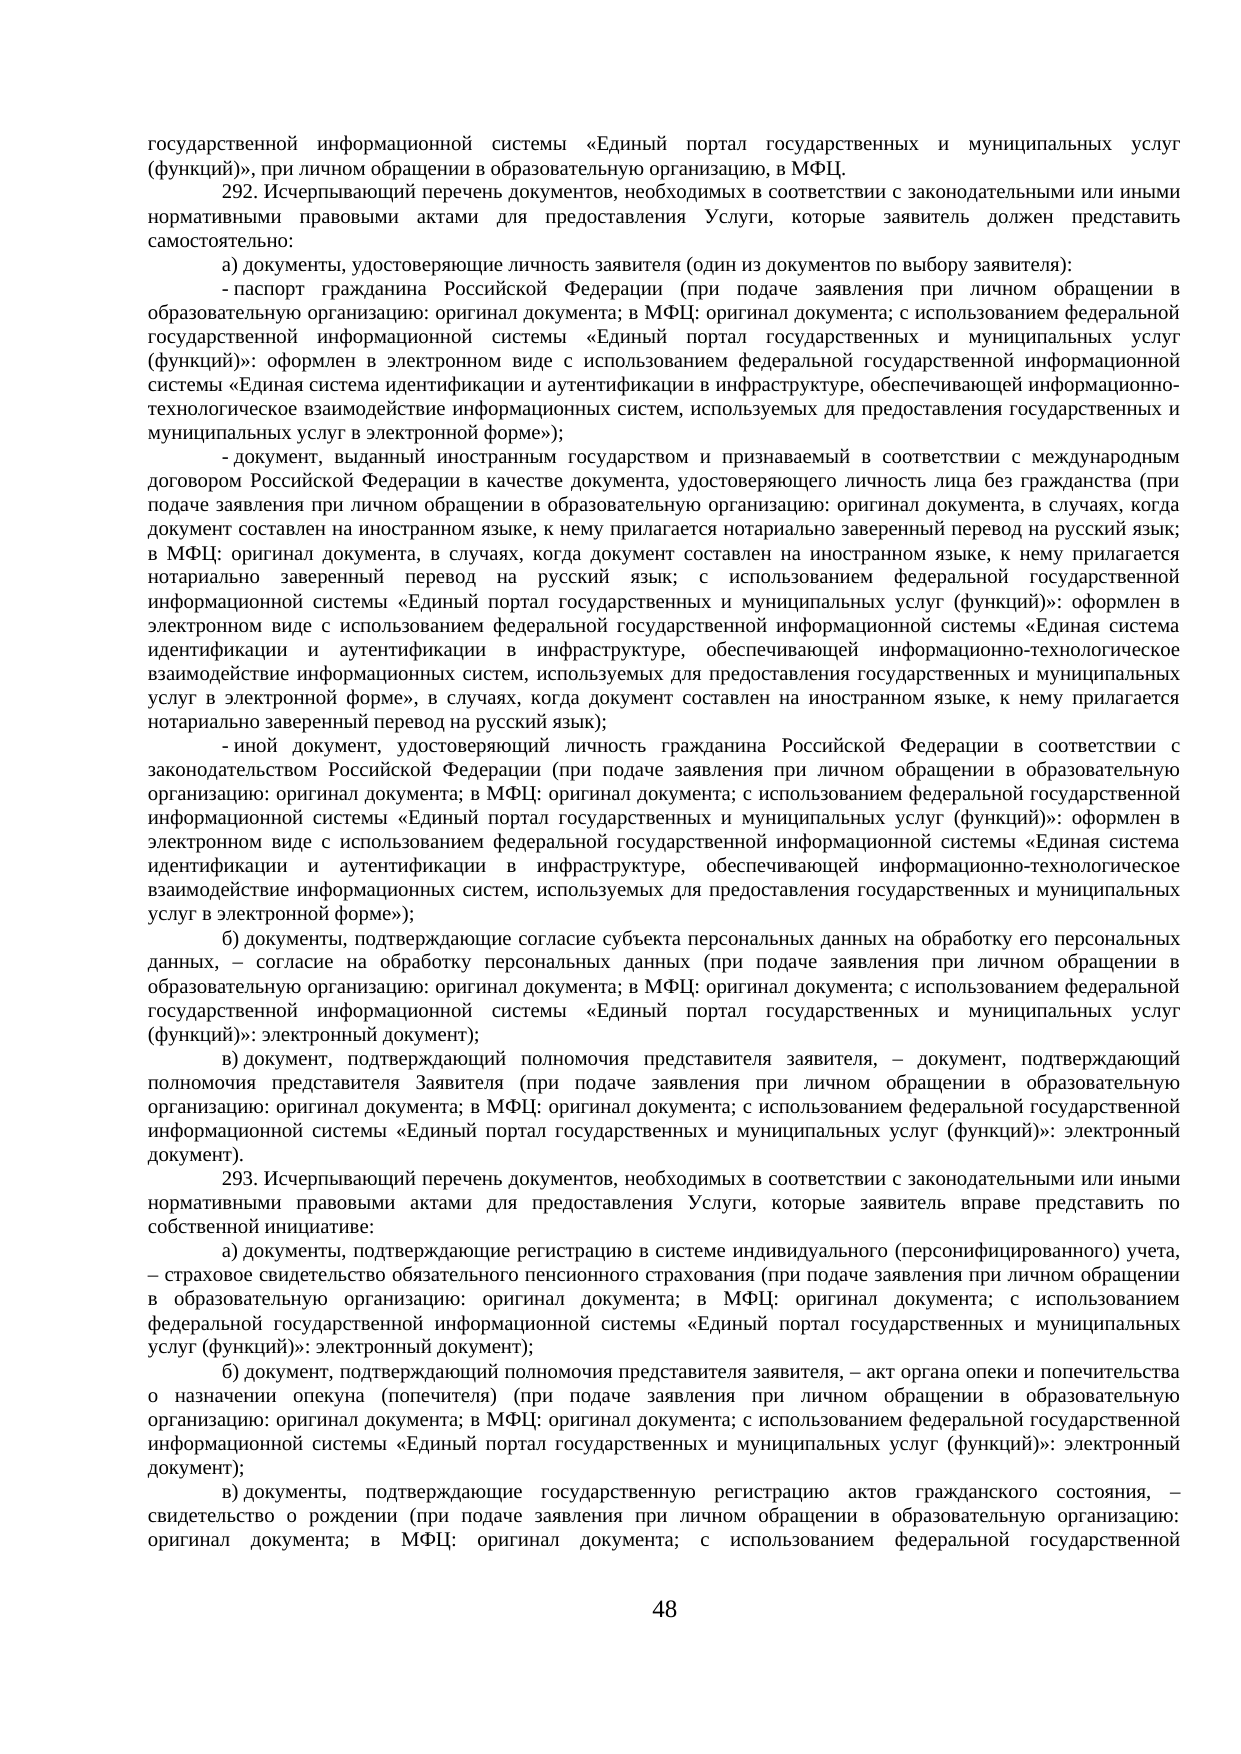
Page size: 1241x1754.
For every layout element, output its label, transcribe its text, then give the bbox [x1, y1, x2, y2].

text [148, 131, 1181, 179]
text - документ, выданный иностранным государством и признаваемый в соответствии с международным договором Российской Федерации в качестве документа, удостоверяющего личность лица без гражданства (при подаче заявления при личном обращении в образовательную организацию: оригинал документа, в случаях, когда документ составлен на иностранном языке, к нему прилагается нотариально заверенный перевод на русский язык; в МФЦ: оригинал документа, в случаях, когда документ составлен на иностранном языке, к нему прилагается нотариально заверенный перевод на русский язык; с использованием федеральной государственной информационной системы «Единый портал государственных и муниципальных услуг (функций)»: оформлен в электронном виде с использованием федеральной государственной информационной системы «Единая система идентификации и аутентификации в инфраструктуре, обеспечивающей информационно-технологическое взаимодействие информационных систем, используемых для предоставления государственных и муниципальных услуг в электронной форме», в случаях, когда документ составлен на иностранном языке, к нему прилагается нотариально заверенный перевод на русский язык); [148, 444, 1181, 733]
text б) документ, подтверждающий полномочия представителя заявителя, – акт органа опеки и попечительства о назначении опекуна (попечителя) (при подаче заявления при личном обращении в образовательную организацию: оригинал документа; в МФЦ: оригинал документа; с использованием федеральной государственной информационной системы «Единый портал государственных и муниципальных услуг (функций)»: электронный документ); [148, 1358, 1181, 1479]
text 292. Исчерпывающий перечень документов, необходимых в соответствии с законодательными или иными нормативными правовыми актами для предоставления Услуги, которые заявитель должен представить самостоятельно: [148, 179, 1181, 252]
text в) документ, подтверждающий полномочия представителя заявителя, – документ, подтверждающий полномочия представителя Заявителя (при подаче заявления при личном обращении в образовательную организацию: оригинал документа; в МФЦ: оригинал документа; с использованием федеральной государственной информационной системы «Единый портал государственных и муниципальных услуг (функций)»: электронный документ). [148, 1046, 1181, 1166]
text - иной документ, удостоверяющий личность гражданина Российской Федерации в соответствии с законодательством Российской Федерации (при подаче заявления при личном обращении в образовательную организацию: оригинал документа; в МФЦ: оригинал документа; с использованием федеральной государственной информационной системы «Единый портал государственных и муниципальных услуг (функций)»: оформлен в электронном виде с использованием федеральной государственной информационной системы «Единая система идентификации и аутентификации в инфраструктуре, обеспечивающей информационно-технологическое взаимодействие информационных систем, используемых для предоставления государственных и муниципальных услуг в электронной форме»); [148, 733, 1181, 925]
text а) документы, удостоверяющие личность заявителя (один из документов по выбору заявителя): [148, 252, 1181, 276]
text б) документы, подтверждающие согласие субъекта персональных данных на обработку его персональных данных, – согласие на обработку персональных данных (при подаче заявления при личном обращении в образовательную организацию: оригинал документа; в МФЦ: оригинал документа; с использованием федеральной государственной информационной системы «Единый портал государственных и муниципальных услуг (функций)»: электронный документ); [148, 925, 1181, 1046]
text 293. Исчерпывающий перечень документов, необходимых в соответствии с законодательными или иными нормативными правовыми актами для предоставления Услуги, которые заявитель вправе представить по собственной инициативе: [148, 1166, 1181, 1238]
text а) документы, подтверждающие регистрацию в системе индивидуального (персонифицированного) учета, – страховое свидетельство обязательного пенсионного страхования (при подаче заявления при личном обращении в образовательную организацию: оригинал документа; в МФЦ: оригинал документа; с использованием федеральной государственной информационной системы «Единый портал государственных и муниципальных услуг (функций)»: электронный документ); [148, 1238, 1181, 1358]
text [148, 1479, 1181, 1551]
text - паспорт гражданина Российской Федерации (при подаче заявления при личном обращении в образовательную организацию: оригинал документа; в МФЦ: оригинал документа; с использованием федеральной государственной информационной системы «Единый портал государственных и муниципальных услуг (функций)»: оформлен в электронном виде с использованием федеральной государственной информационной системы «Единая система идентификации и аутентификации в инфраструктуре, обеспечивающей информационно-технологическое взаимодействие информационных систем, используемых для предоставления государственных и муниципальных услуг в электронной форме»); [148, 276, 1181, 444]
